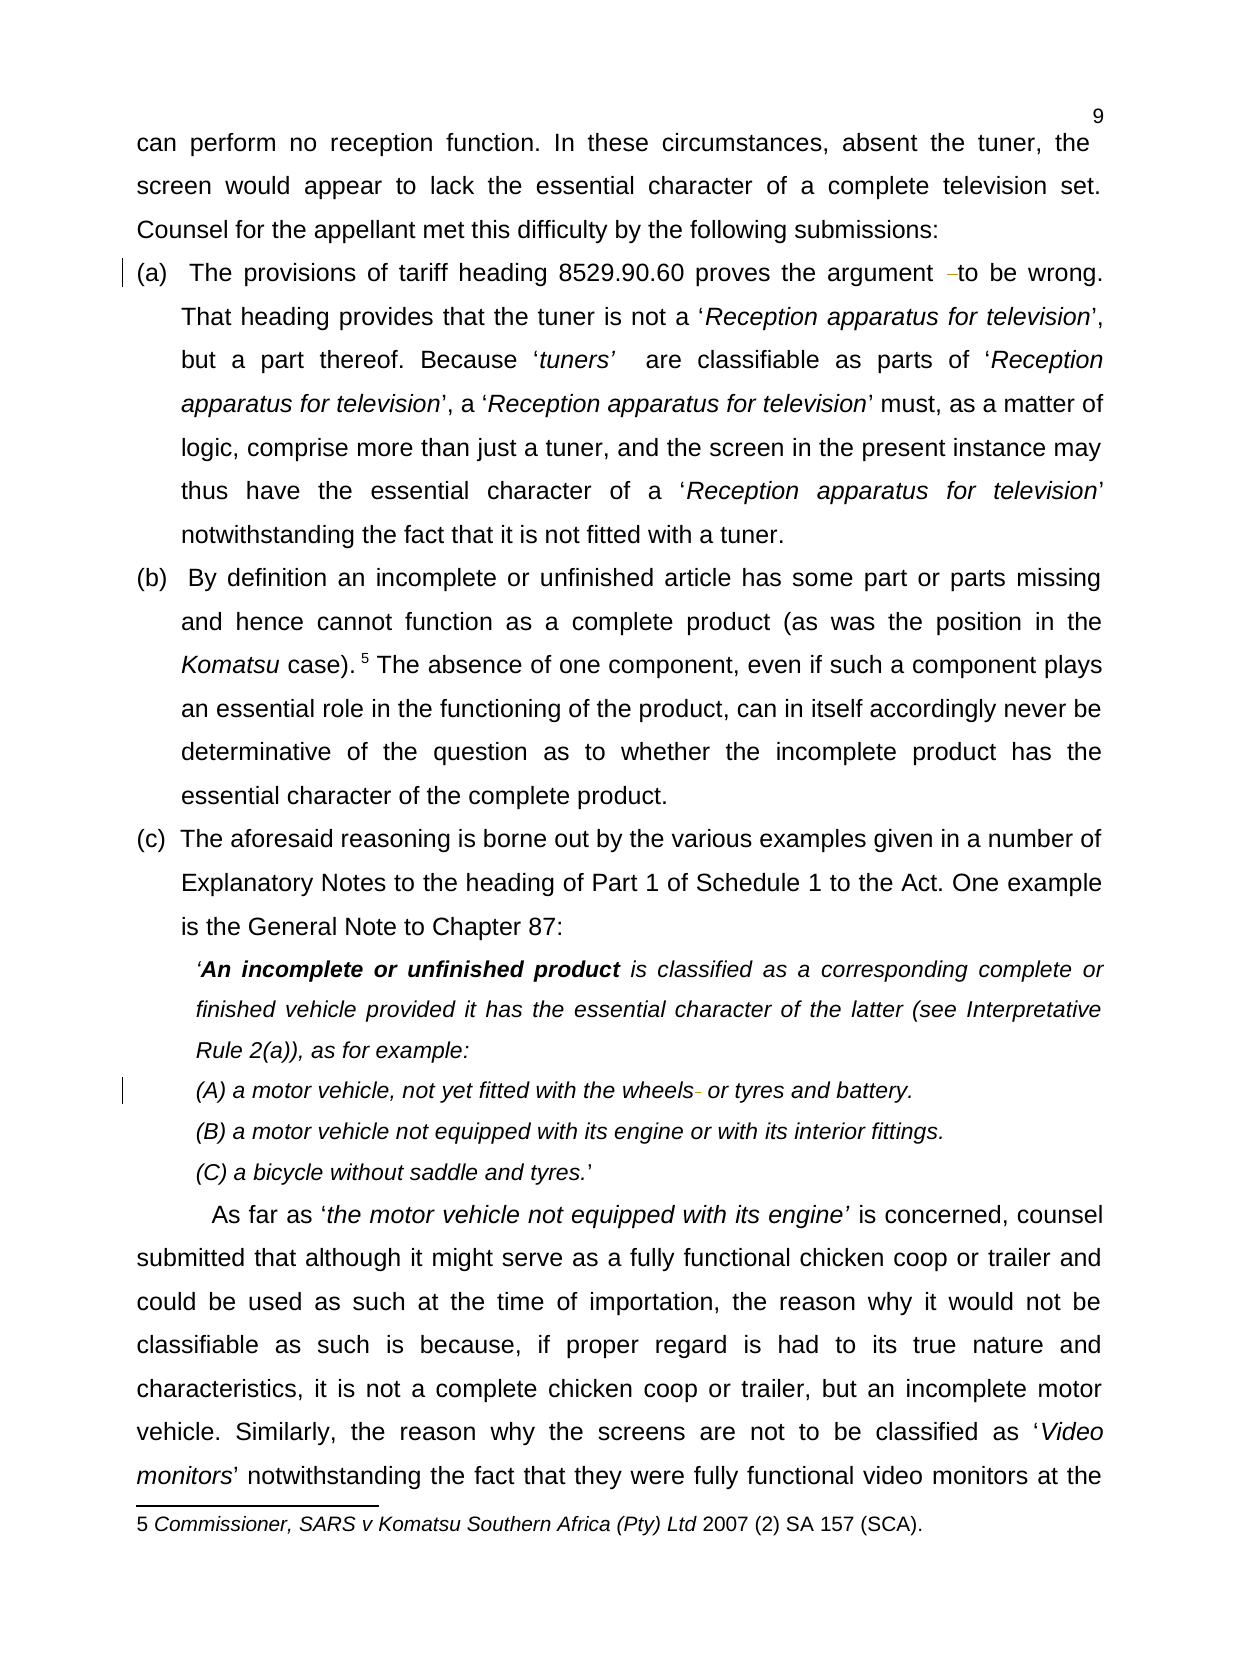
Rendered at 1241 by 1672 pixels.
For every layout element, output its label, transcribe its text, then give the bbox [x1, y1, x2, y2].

list (C) a bicycle without saddle and tyres.’ [196, 1158, 1104, 1185]
list (B) a motor vehicle not equipped with its engine or with its interior fittings. [196, 1117, 1104, 1144]
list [136, 128, 1104, 244]
list (A) a motor vehicle, not yet fitted with the wheels or tyres and battery. [196, 1077, 1104, 1104]
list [136, 1199, 1104, 1490]
list (a) The provisions of tariff heading 8529.90.60 proves the argument to be wrong. That heading provides that the tuner is not a ‘Reception apparatus for television’, but a part thereof. Because ‘tuners’ are classifiable as parts of ‘Reception apparatus for television’, a ‘Reception apparatus for television’ must, as a matter of logic, comprise more than just a tuner, and the screen in the present instance may thus have the essential character of a ‘Reception apparatus for television’ notwithstanding the fact that it is not fitted with a tuner. [136, 258, 1104, 548]
list (b) By definition an incomplete or unfinished article has some part or parts missing and hence cannot function as a complete product (as was the position in the Komatsu case). The absence of one component, even if such a component plays an essential role in the functioning of the product, can in itself accordingly never be determinative of the question as to whether the incomplete product has the essential character of the complete product. [136, 563, 1104, 810]
list (c) The aforesaid reasoning is borne out by the various examples given in a number of Explanatory Notes to the heading of Part 1 of Schedule 1 to the Act. One example is the General Note to Chapter 87: [136, 824, 1104, 940]
list ‘An incomplete or unfinished product is classified as a corresponding complete or finished vehicle provided it has the essential character of the latter (see Interpretative Rule 2(a)), as for example: [196, 955, 1104, 1063]
